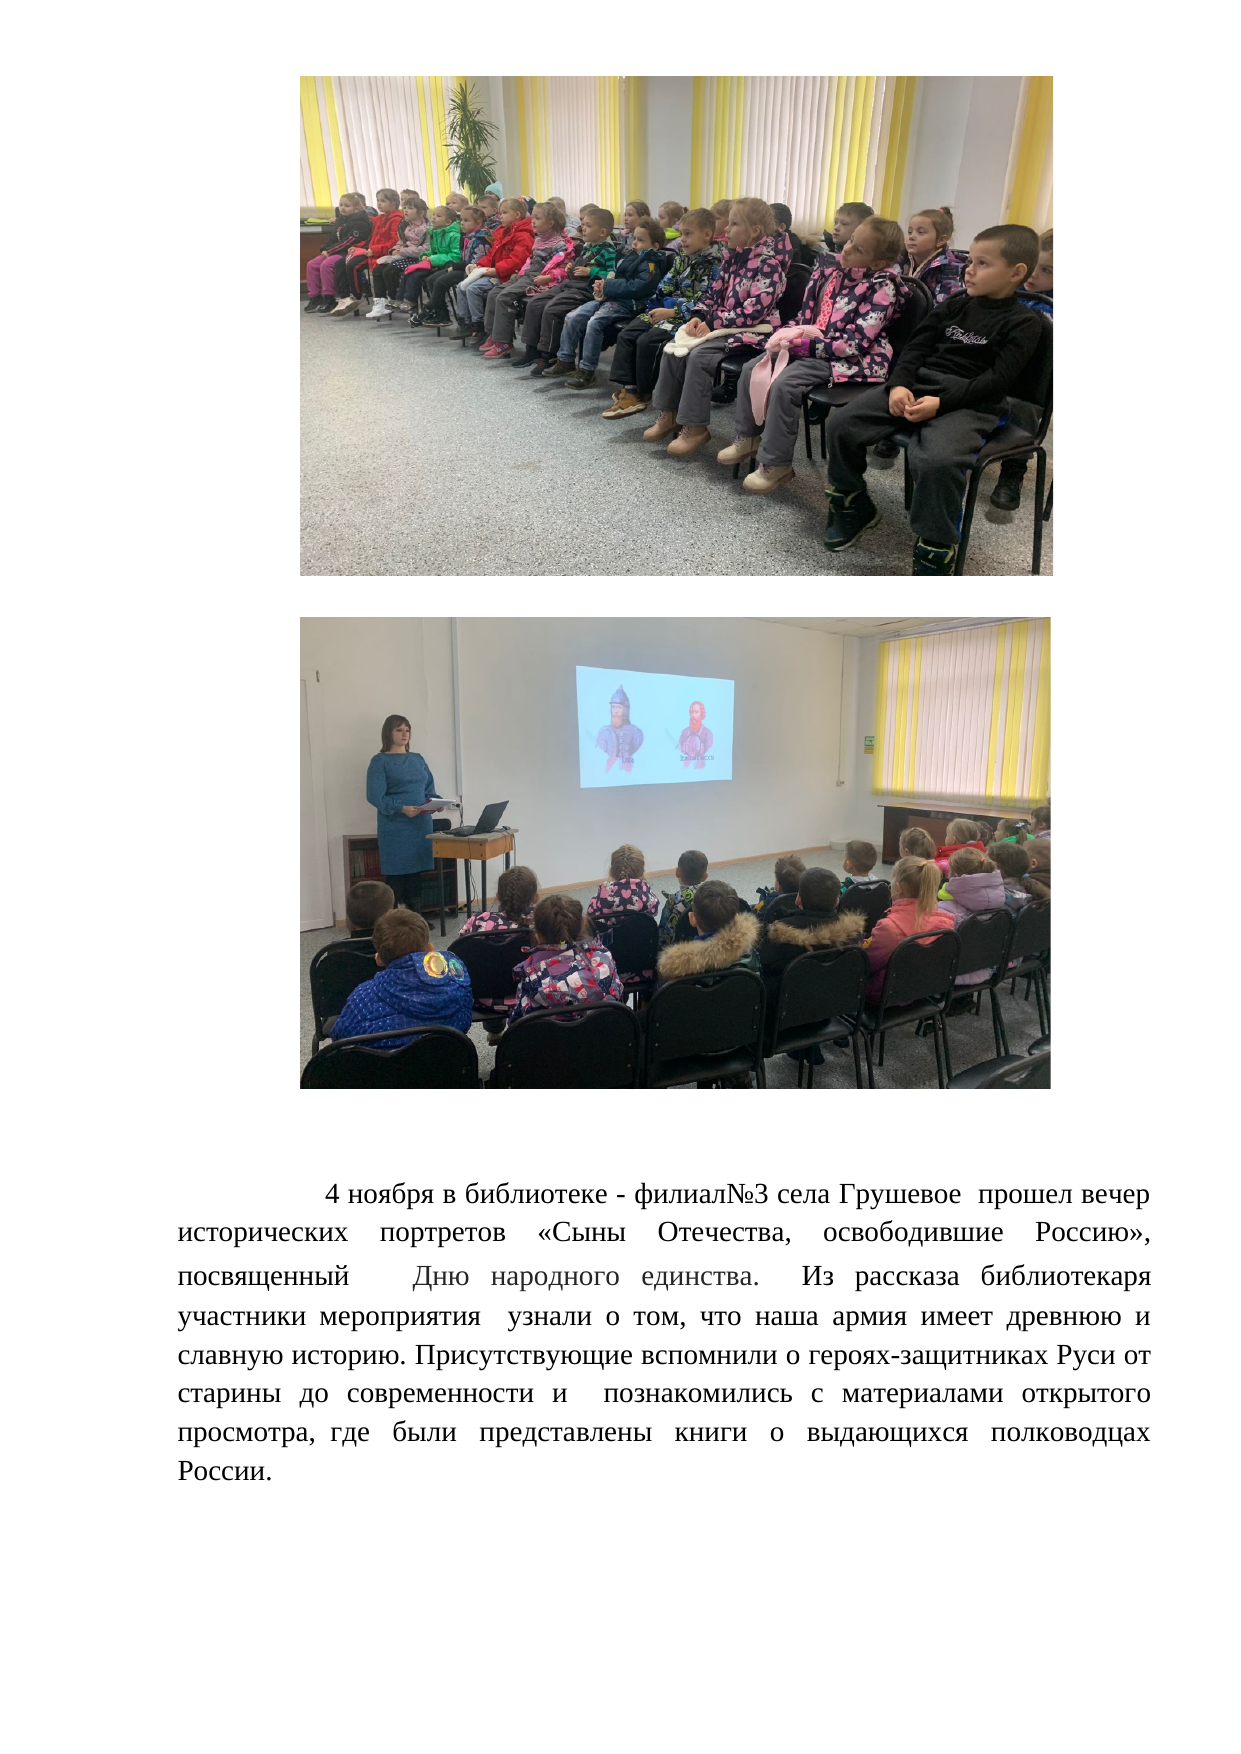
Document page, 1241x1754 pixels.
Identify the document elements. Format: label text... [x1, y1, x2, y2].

picture [300, 617, 1051, 1089]
picture [300, 76, 1054, 576]
text 4 ноября в библиотеке - филиал№3 села Грушевое прошел вечер исторических портретов «Сыны Отечества, освободившие Россию», посвященный Дню народного единства. Из рассказа библиотекаря участники мероприятия узнали о том, что наша армия имеет древнюю и славную историю. Присутствующие вспомнили о героях-защитниках Руси от старины до современности и познакомились с материалами открытого просмотра, где были представлены книги о выдающихся полководцах России. [177, 1176, 1152, 1486]
